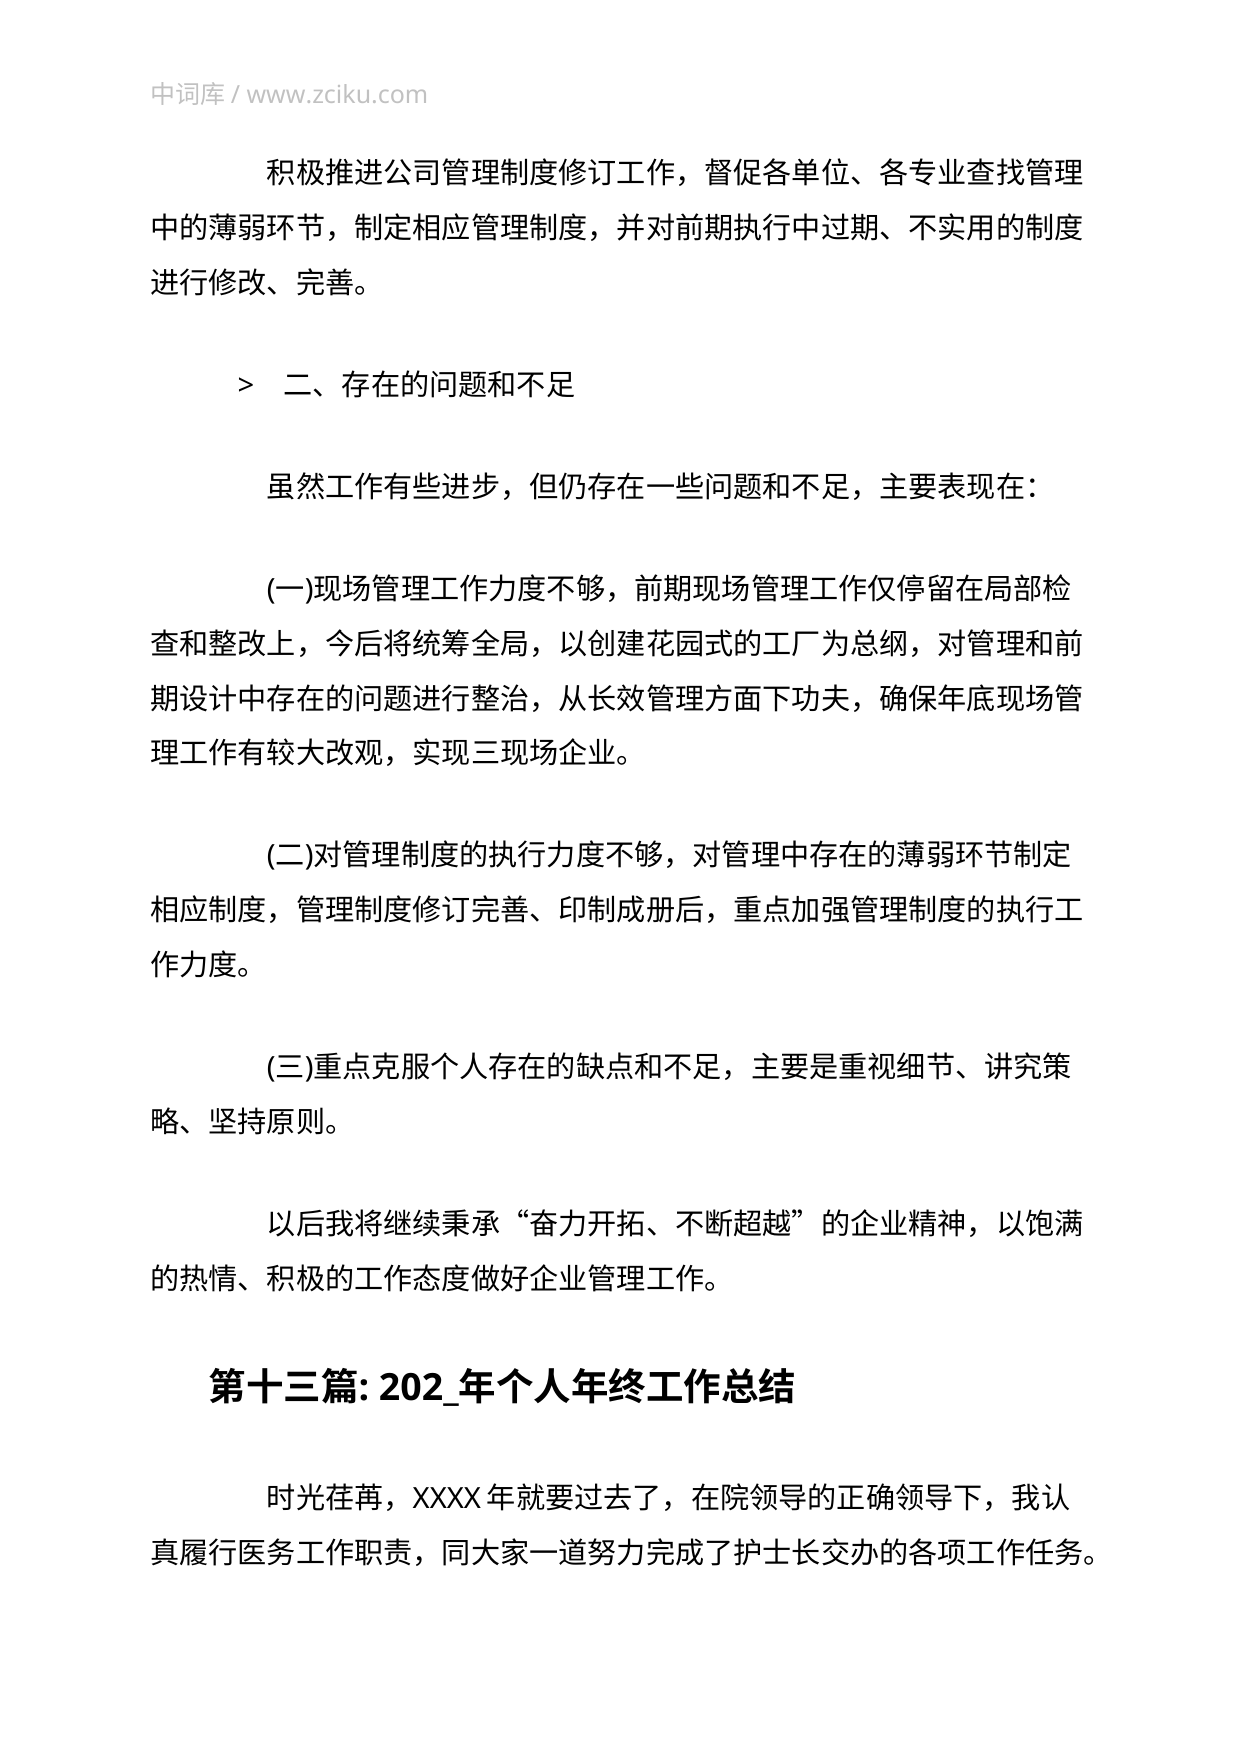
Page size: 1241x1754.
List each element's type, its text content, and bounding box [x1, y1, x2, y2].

text (三)重点克服个人存在的缺点和不足，主要是重视细节、讲究策略、坚持原则。 [150, 1043, 1090, 1141]
text 虽然工作有些进步，但仍存在一些问题和不足，主要表现在： [150, 463, 1090, 506]
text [150, 1474, 1090, 1572]
text 以后我将继续秉承“奋力开拓、不断超越”的企业精神，以饱满的热情、积极的工作态度做好企业管理工作。 [150, 1200, 1090, 1297]
text 第十三篇: 202_年个人年终工作总结 [150, 1357, 1090, 1411]
text 积极推进公司管理制度修订工作，督促各单位、各专业查找管理中的薄弱环节，制定相应管理制度，并对前期执行中过期、不实用的制度进行修改、完善。 [150, 150, 1090, 302]
text > 二、存在的问题和不足 [150, 362, 1090, 404]
text (二)对管理制度的执行力度不够，对管理中存在的薄弱环节制定相应制度，管理制度修订完善、印制成册后，重点加强管理制度的执行工作力度。 [150, 832, 1090, 984]
text (一)现场管理工作力度不够，前期现场管理工作仅停留在局部检查和整改上，今后将统筹全局，以创建花园式的工厂为总纲，对管理和前期设计中存在的问题进行整治，从长效管理方面下功夫，确保年底现场管理工作有较大改观，实现三现场企业。 [150, 565, 1090, 772]
